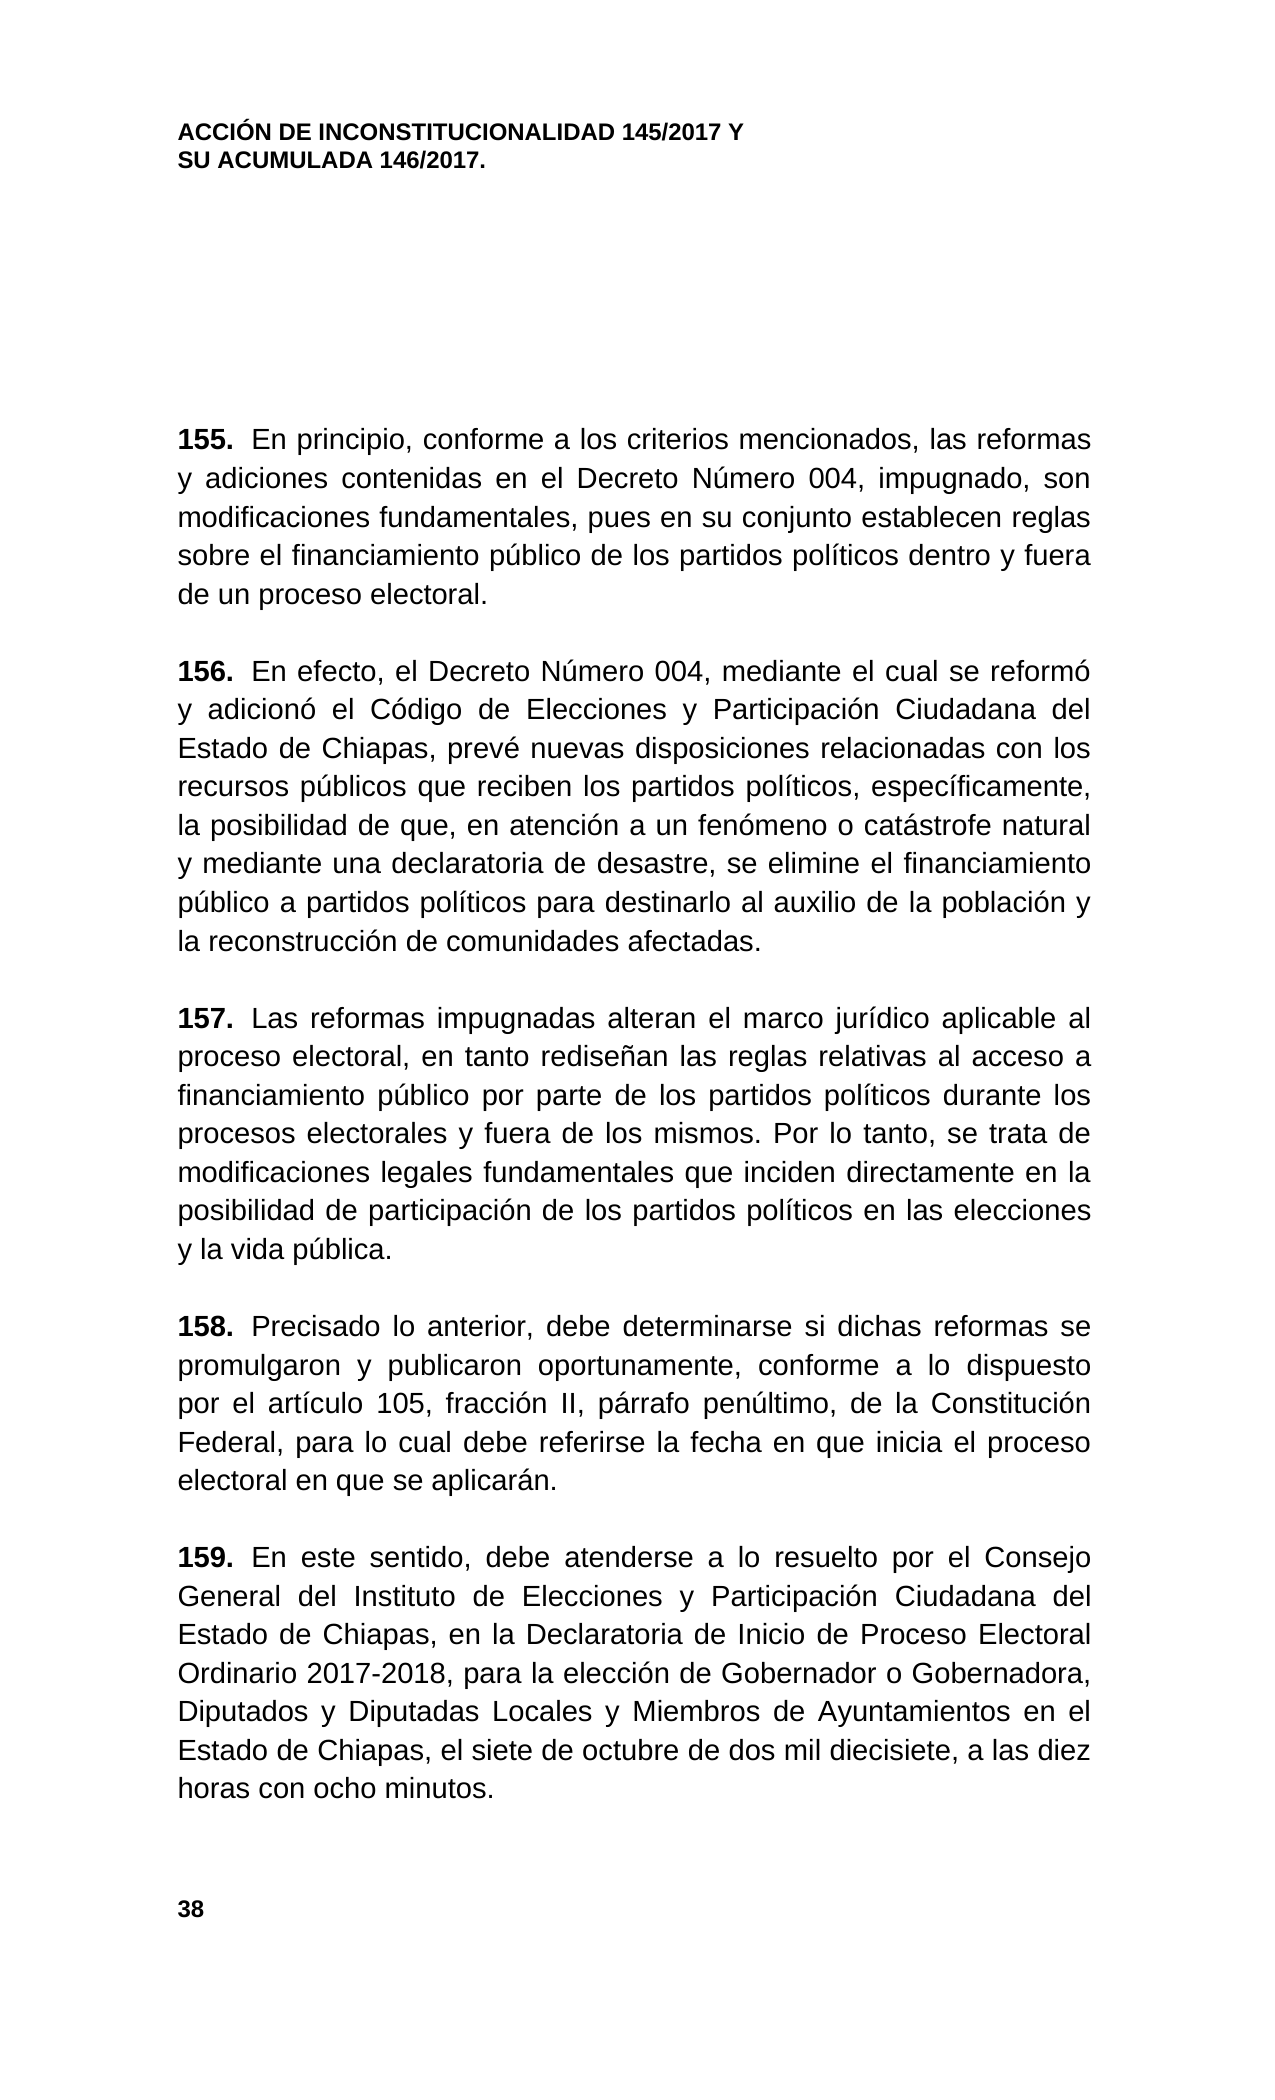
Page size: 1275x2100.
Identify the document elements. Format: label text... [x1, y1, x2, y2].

text 157. Las reformas impugnadas alteran el marco jurídico aplicable al proceso electoral, en tanto rediseñan las reglas relativas al acceso a financiamiento público por parte de los partidos políticos durante los procesos electorales y fuera de los mismos. Por lo tanto, se trata de modificaciones legales fundamentales que inciden directamente en la posibilidad de participación de los partidos políticos en las elecciones y la vida pública. [177, 1001, 1092, 1265]
text 155. En principio, conforme a los criterios mencionados, las reformas y adiciones contenidas en el Decreto Número 004, impugnado, son modificaciones fundamentales, pues en su conjunto establecen reglas sobre el financiamiento público de los partidos políticos dentro y fuera de un proceso electoral. [177, 422, 1092, 610]
text 159. En este sentido, debe atenderse a lo resuelto por el Consejo General del Instituto de Elecciones y Participación Ciudadana del Estado de Chiapas, en la Declaratoria de Inicio de Proceso Electoral Ordinario 2017-2018, para la elección de Gobernador o Gobernadora, Diputados y Diputadas Locales y Miembros de Ayuntamientos en el Estado de Chiapas, el siete de octubre de dos mil diecisiete, a las diez horas con ocho minutos. [177, 1540, 1092, 1805]
text 156. En efecto, el Decreto Número 004, mediante el cual se reformó y adicionó el Código de Elecciones y Participación Ciudadana del Estado de Chiapas, prevé nuevas disposiciones relacionadas con los recursos públicos que reciben los partidos políticos, específicamente, la posibilidad de que, en atención a un fenómeno o catástrofe natural y mediante una declaratoria de desastre, se elimine el financiamiento público a partidos políticos para destinarlo al auxilio de la población y la reconstrucción de comunidades afectadas. [177, 654, 1092, 957]
text 158. Precisado lo anterior, debe determinarse si dichas reformas se promulgaron y publicaron oportunamente, conforme a lo dispuesto por el artículo 105, fracción II, párrafo penúltimo, de la Constitución Federal, para lo cual debe referirse la fecha en que inicia el proceso electoral en que se aplicarán. [177, 1309, 1092, 1497]
